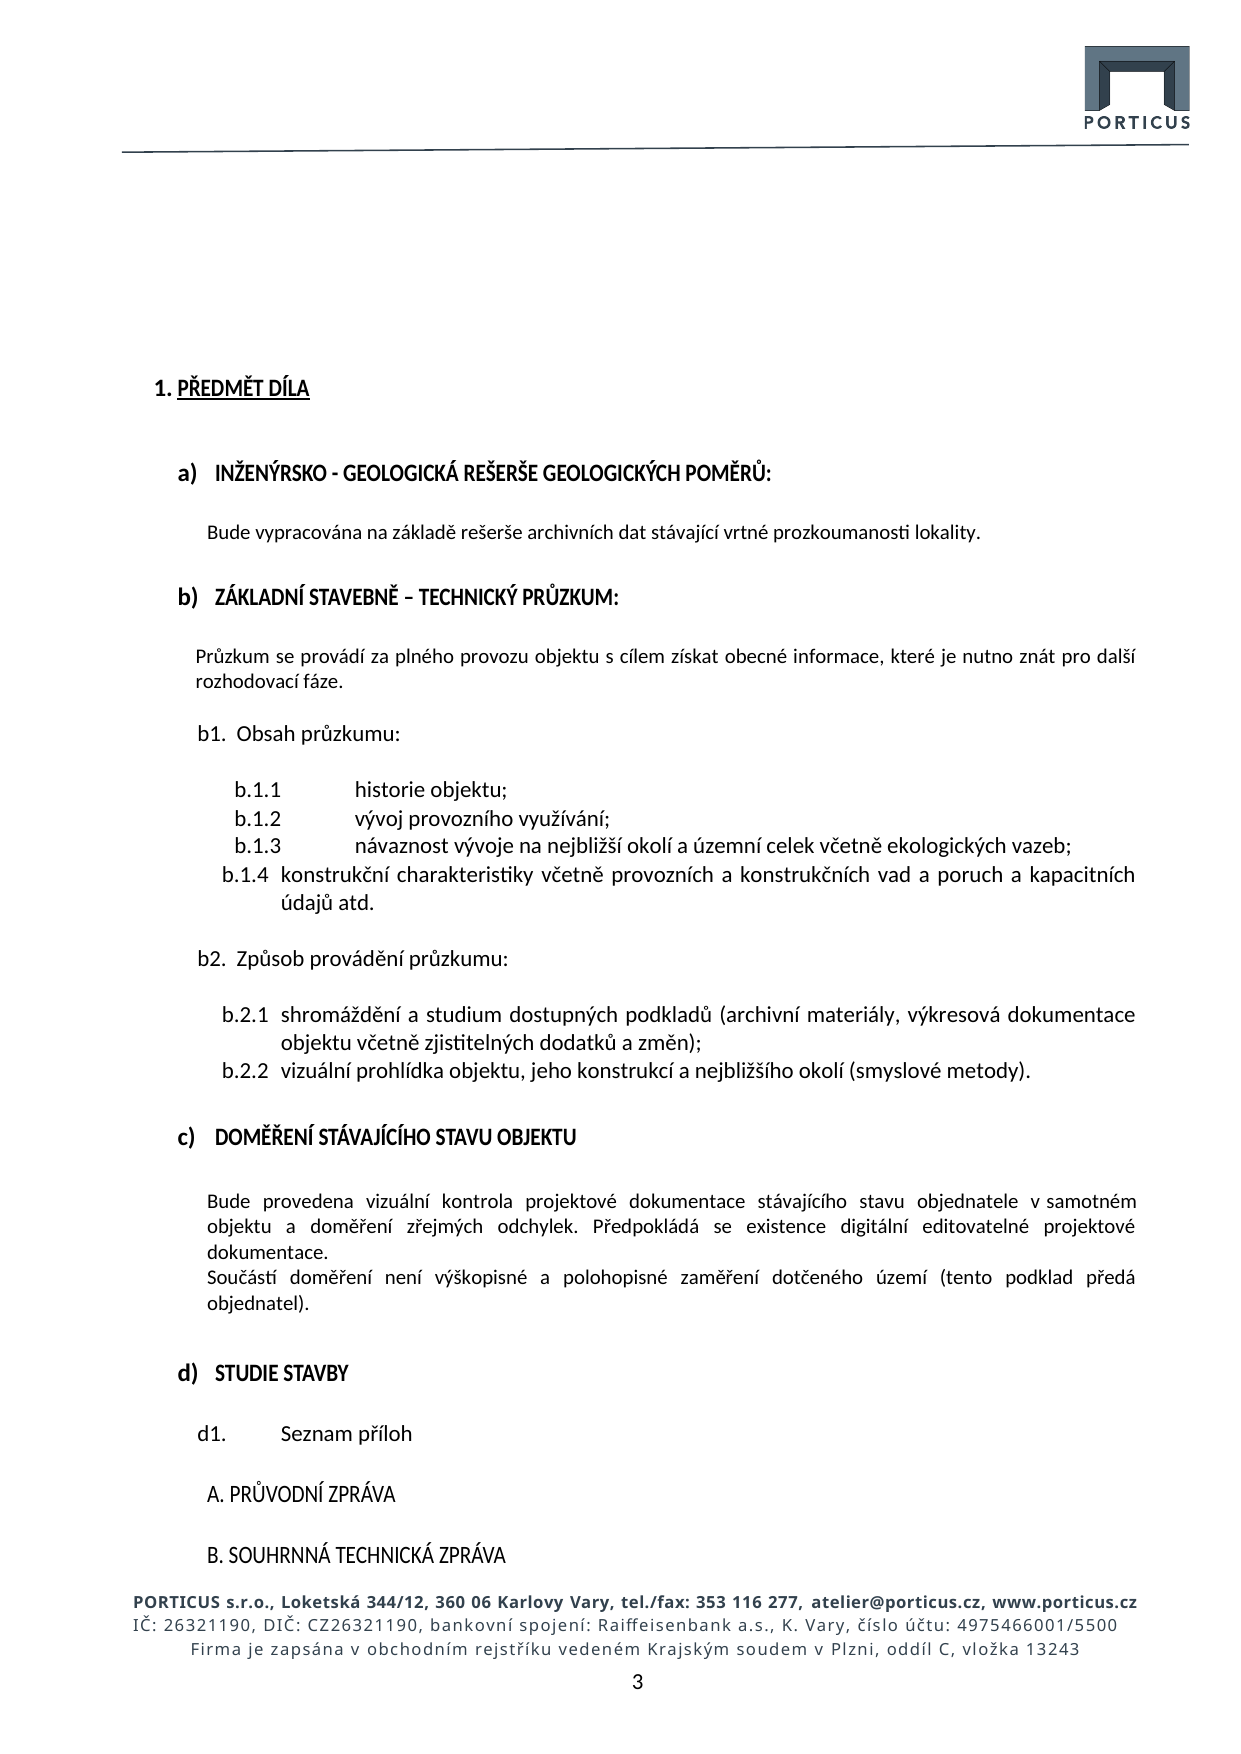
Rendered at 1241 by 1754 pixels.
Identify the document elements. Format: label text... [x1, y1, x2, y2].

text Bude provedena vizuální kontrola projektové dokumentace stávajícího stavu objednatele v samotném objektu a doměření zřejmých odchylek. Předpokládá se existence digitální editovatelné projektové dokumentace. [207, 1188, 1137, 1264]
list Seznam příloh [177, 1419, 1137, 1447]
text A. PRŮVODNÍ ZPRÁVA [133, 1478, 1137, 1508]
text B. SOUHRNNÁ TECHNICKÁ ZPRÁVA [133, 1539, 1137, 1569]
subtitle STUDIE STAVBY [177, 1357, 1137, 1388]
text Průzkum se provádí za plného provozu objektu s cílem získat obecné informace, které je nutno znát pro další rozhodovací fáze. [195, 643, 1137, 694]
list vizuální prohlídka objektu, jeho konstrukcí a nejbližšího okolí (smyslové metody). [222, 1056, 1137, 1084]
picture [1084, 46, 1190, 129]
list konstrukční charakteristiky včetně provozních a konstrukčních vad a poruch a kapacitních údajů atd. [222, 860, 1137, 916]
list shromáždění a studium dostupných podkladů (archivní materiály, výkresová dokumentace objektu včetně zjistitelných dodatků a změn); [222, 1000, 1137, 1056]
list historie objektu; [208, 776, 1137, 804]
text Bude vypracována na základě rešerše archivních dat stávající vrtné prozkoumanosti lokality. [133, 519, 1137, 544]
subtitle INŽENÝRSKO - GEOLOGICKÁ REŠERŠE GEOLOGICKÝCH POMĚRŮ: [177, 457, 1137, 487]
list návaznost vývoje na nejbližší okolí a územní celek včetně ekologických vazeb; [208, 832, 1137, 860]
subtitle DOMĚŘENÍ STÁVAJÍCÍHO STAVU OBJEKTU [177, 1121, 1137, 1152]
subtitle předmět díla [148, 372, 1137, 403]
list Způsob provádění průzkumu: [192, 944, 1137, 972]
list Obsah průzkumu: [192, 719, 1137, 748]
text Součástí doměření není výškopisné a polohopisné zaměření dotčeného území (tento podklad předá objednatel). [207, 1264, 1137, 1315]
subtitle ZÁKLADNÍ STAVEBNĚ – TECHNICKÝ PRŮZKUM: [177, 581, 1137, 612]
list vývoj provozního využívání; [208, 804, 1137, 832]
